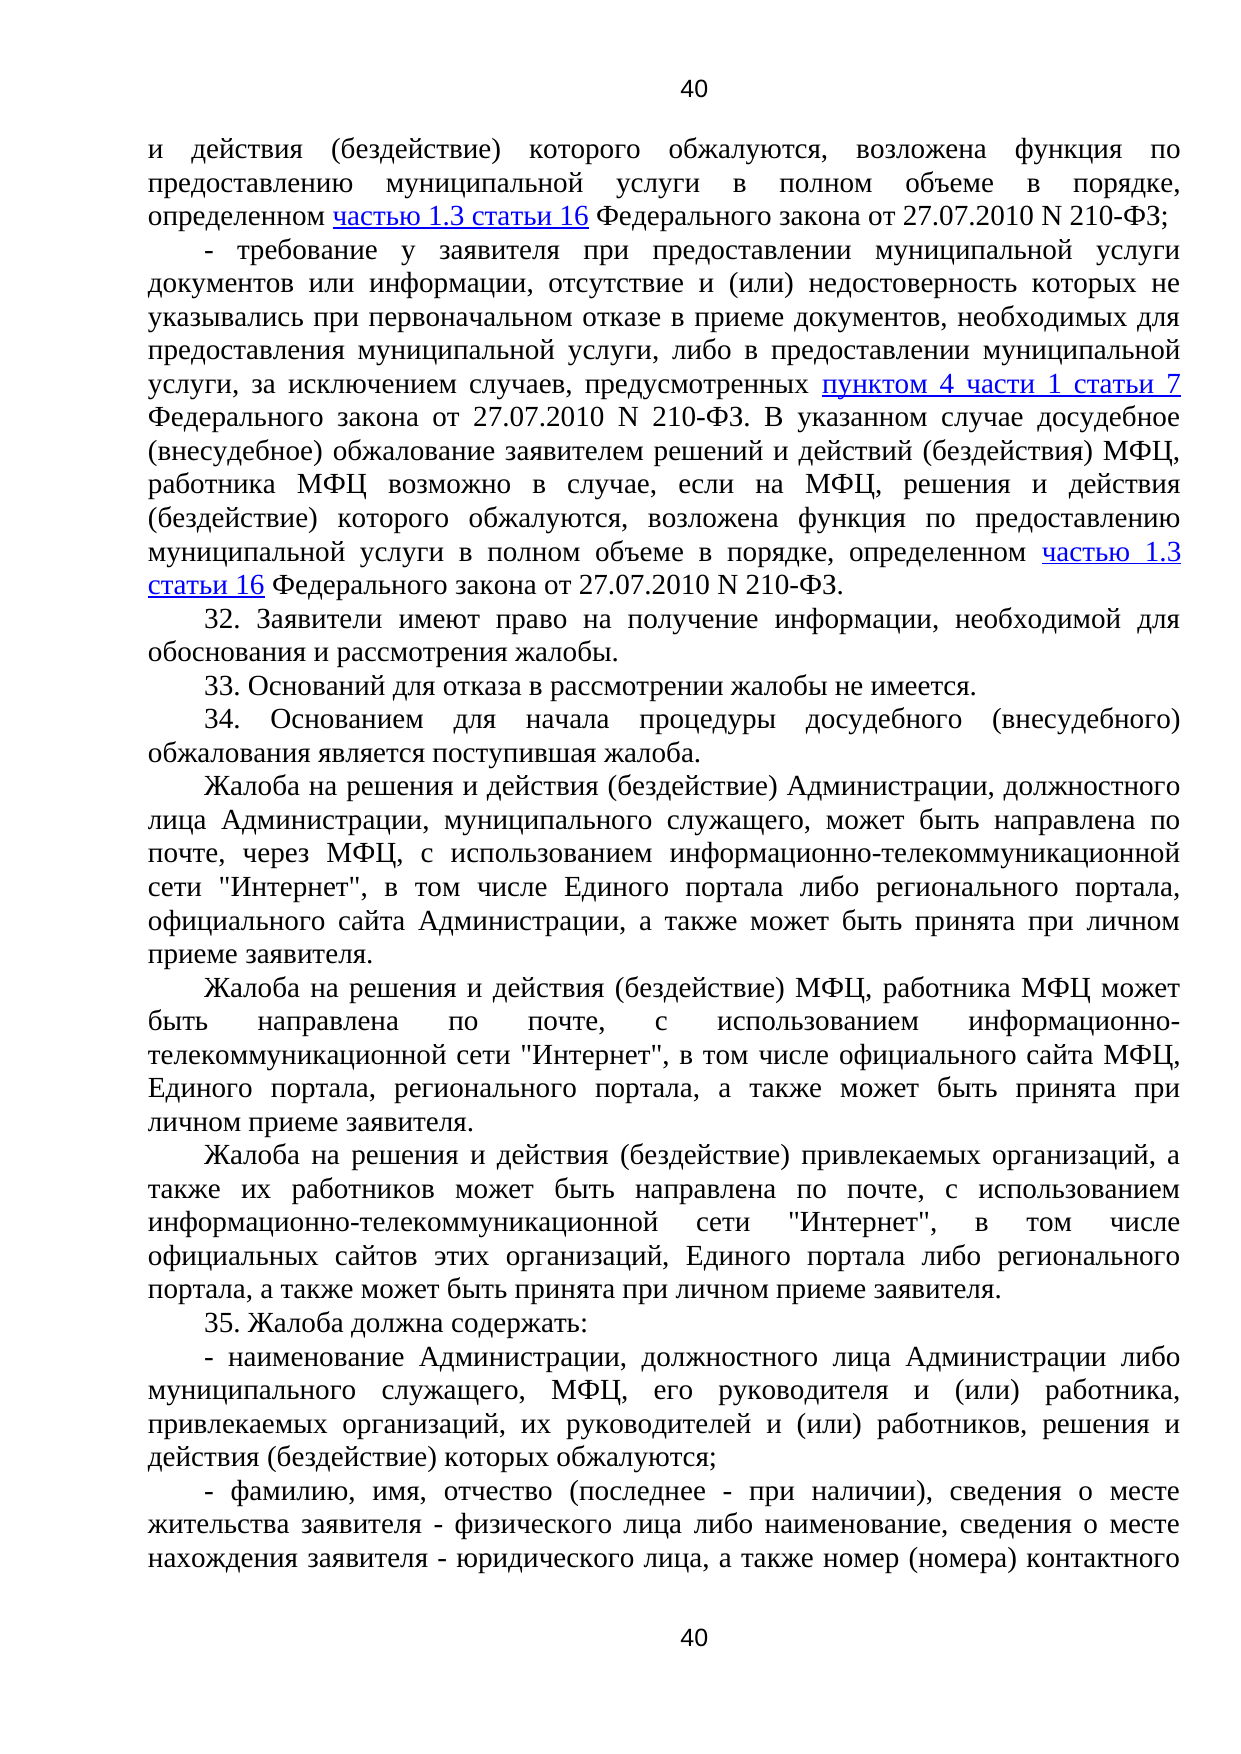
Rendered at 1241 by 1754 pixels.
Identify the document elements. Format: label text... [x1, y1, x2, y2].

text Жалоба на решения и действия (бездействие) привлекаемых организаций, а также их работников может быть направлена по почте, с использованием информационно-телекоммуникационной сети "Интернет", в том числе официальных сайтов этих организаций, Единого портала либо регионального портала, а также может быть принята при личном приеме заявителя. [148, 1137, 1181, 1305]
text Жалоба на решения и действия (бездействие) Администрации, должностного лица Администрации, муниципального служащего, может быть направлена по почте, через МФЦ, с использованием информационно-телекоммуникационной сети "Интернет", в том числе Единого портала либо регионального портала, официального сайта Администрации, а также может быть принята при личном приеме заявителя. [148, 768, 1181, 970]
text Жалоба на решения и действия (бездействие) МФЦ, работника МФЦ может быть направлена по почте, с использованием информационно-телекоммуникационной сети "Интернет", в том числе официального сайта МФЦ, Единого портала, регионального портала, а также может быть принята при личном приеме заявителя. [148, 970, 1181, 1137]
text 34. Основанием для начала процедуры досудебного (внесудебного) обжалования является поступившая жалоба. [148, 701, 1181, 768]
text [148, 131, 1181, 232]
text 32. Заявители имеют право на получение информации, необходимой для обоснования и рассмотрения жалобы. [148, 601, 1181, 668]
text 33. Оснований для отказа в рассмотрении жалобы не имеется. [148, 668, 1181, 701]
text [148, 1473, 1181, 1573]
text - наименование Администрации, должностного лица Администрации либо муниципального служащего, МФЦ, его руководителя и (или) работника, привлекаемых организаций, их руководителей и (или) работников, решения и действия (бездействие) которых обжалуются; [148, 1339, 1181, 1473]
text - требование у заявителя при предоставлении муниципальной услуги документов или информации, отсутствие и (или) недостоверность которых не указывались при первоначальном отказе в приеме документов, необходимых для предоставления муниципальной услуги, либо в предоставлении муниципальной услуги, за исключением случаев, предусмотренных пунктом 4 части 1 статьи 7 Федерального закона от 27.07.2010 N 210-ФЗ. В указанном случае досудебное (внесудебное) обжалование заявителем решений и действий (бездействия) МФЦ, работника МФЦ возможно в случае, если на МФЦ, решения и действия (бездействие) которого обжалуются, возложена функция по предоставлению муниципальной услуги в полном объеме в порядке, определенном частью 1.3 статьи 16 Федерального закона от 27.07.2010 N 210-ФЗ. [148, 232, 1181, 601]
text 35. Жалоба должна содержать: [148, 1305, 1181, 1339]
